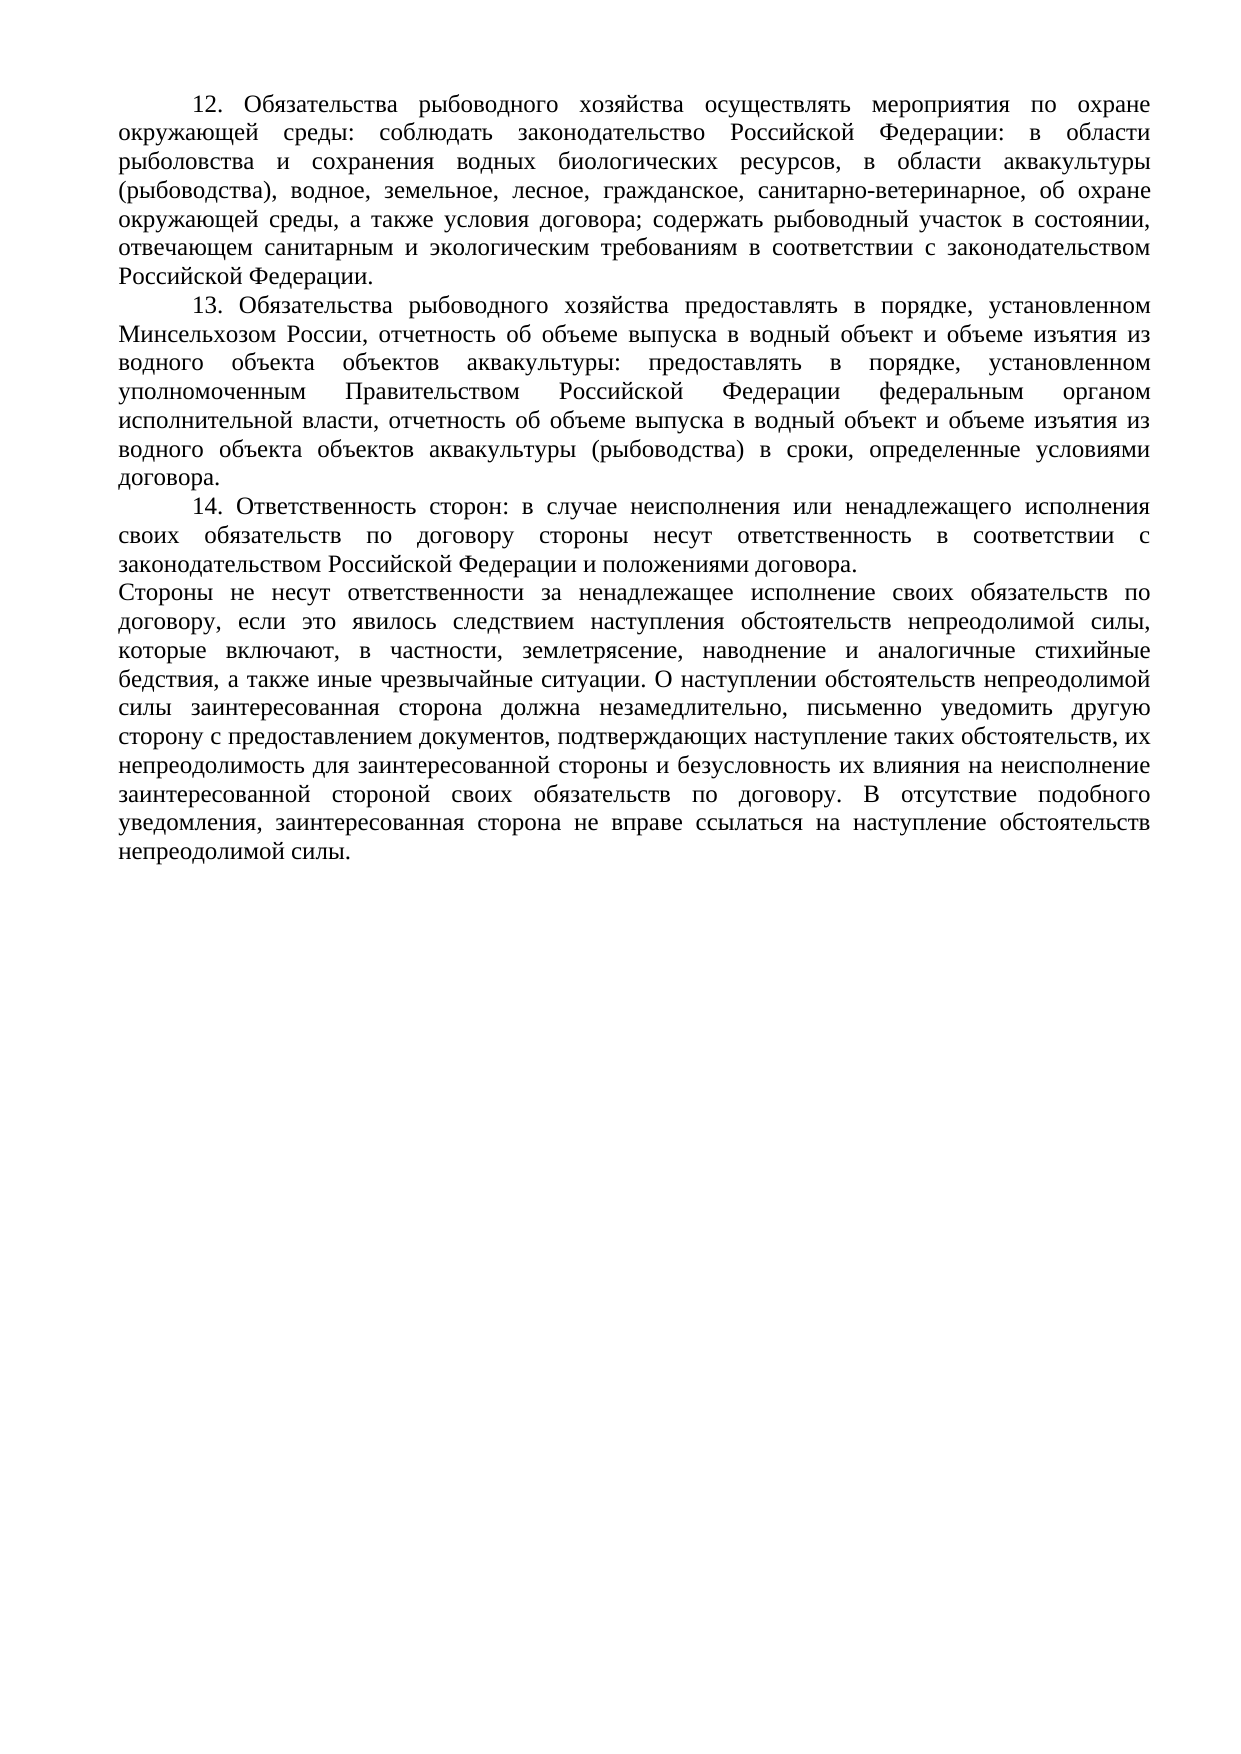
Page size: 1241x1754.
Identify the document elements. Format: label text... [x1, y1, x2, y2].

text 12. Обязательства рыбоводного хозяйства осуществлять мероприятия по охране окружающей среды: соблюдать законодательство Российской Федерации: в области рыболовства и сохранения водных биологических ресурсов, в области аквакультуры (рыбоводства), водное, земельное, лесное, гражданское, санитарно-ветеринарное, об охране окружающей среды, а также условия договора; содержать рыбоводный участок в состоянии, отвечающем санитарным и экологическим требованиям в соответствии с законодательством Российской Федерации. [118, 89, 1152, 290]
text 13. Обязательства рыбоводного хозяйства предоставлять в порядке, установленном Минсельхозом России, отчетность об объеме выпуска в водный объект и объеме изъятия из водного объекта объектов аквакультуры: предоставлять в порядке, установленном уполномоченным Правительством Российской Федерации федеральным органом исполнительной власти, отчетность об объеме выпуска в водный объект и объеме изъятия из водного объекта объектов аквакультуры (рыбоводства) в сроки, определенные условиями договора. [118, 290, 1152, 491]
text 14. Ответственность сторон: в случае неисполнения или ненадлежащего исполнения своих обязательств по договору стороны несут ответственность в соответствии с законодательством Российской Федерации и положениями договора. [118, 491, 1152, 577]
text Стороны не несут ответственности за ненадлежащее исполнение своих обязательств по договору, если это явилось следствием наступления обстоятельств непреодолимой силы, которые включают, в частности, землетрясение, наводнение и аналогичные стихийные бедствия, а также иные чрезвычайные ситуации. О наступлении обстоятельств непреодолимой силы заинтересованная сторона должна незамедлительно, письменно уведомить другую сторону с предоставлением документов, подтверждающих наступление таких обстоятельств, их непреодолимость для заинтересованной стороны и безусловность их влияния на неисполнение заинтересованной стороной своих обязательств по договору. В отсутствие подобного уведомления, заинтересованная сторона не вправе ссылаться на наступление обстоятельств непреодолимой силы. [118, 577, 1152, 865]
